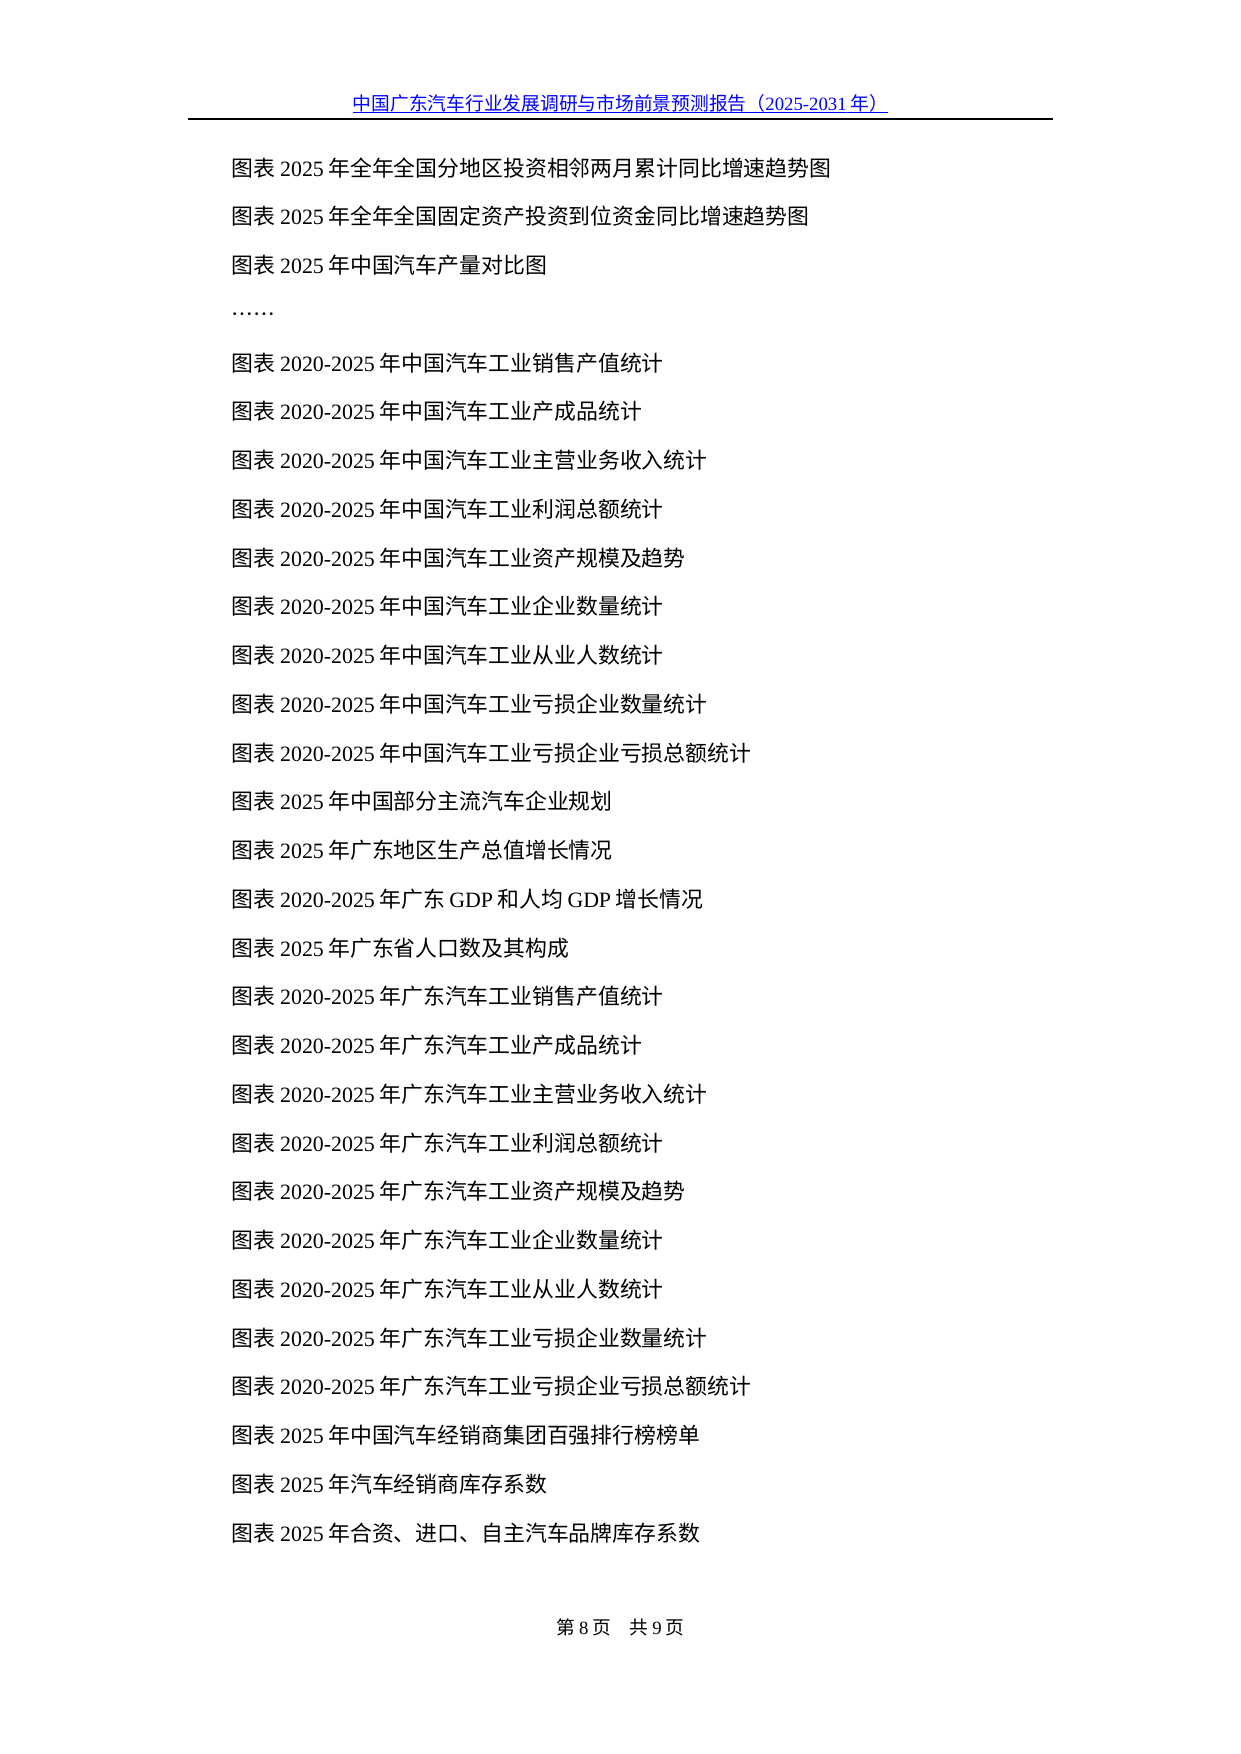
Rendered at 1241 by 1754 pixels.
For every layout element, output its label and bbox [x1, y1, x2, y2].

text [187, 150, 1053, 1548]
